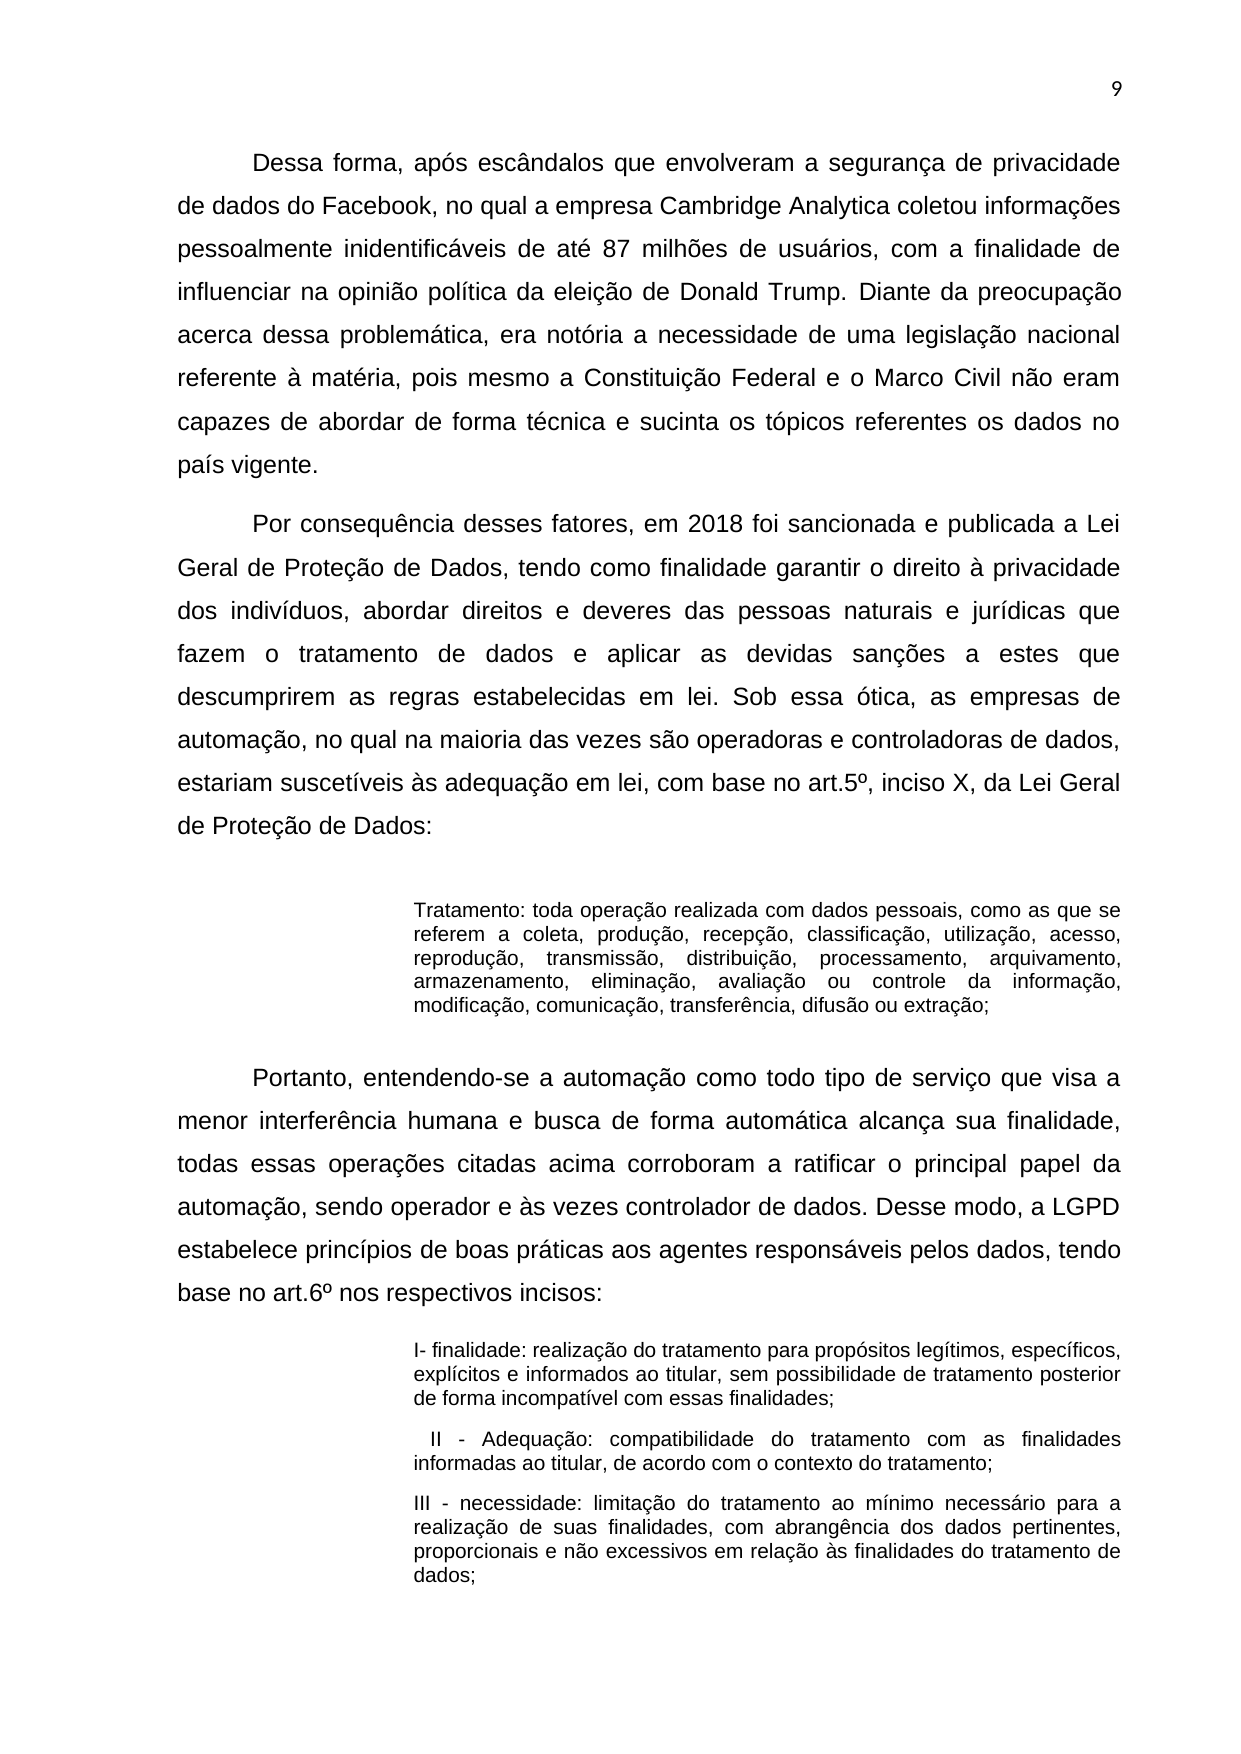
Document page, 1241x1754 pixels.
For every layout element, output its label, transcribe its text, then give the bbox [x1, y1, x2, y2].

text Portanto, entendendo-se a automação como todo tipo de serviço que visa a menor interferência humana e busca de forma automática alcança sua finalidade, todas essas operações citadas acima corroboram a ratificar o principal papel da automação, sendo operador e às vezes controlador de dados. Desse modo, a LGPD estabelece princípios de boas práticas aos agentes responsáveis pelos dados, tendo base no art.6º nos respectivos incisos: [177, 1063, 1122, 1307]
text Tratamento: toda operação realizada com dados pessoais, como as que se referem a coleta, produção, recepção, classificação, utilização, acesso, reprodução, transmissão, distribuição, processamento, arquivamento, armazenamento, eliminação, avaliação ou controle da informação, modificação, comunicação, transferência, difusão ou extração; [413, 871, 1122, 1017]
text I- finalidade: realização do tratamento para propósitos legítimos, específicos, explícitos e informados ao titular, sem possibilidade de tratamento posterior de forma incompatível com essas finalidades; [413, 1338, 1122, 1410]
text Dessa forma, após escândalos que envolveram a segurança de privacidade de dados do Facebook, no qual a empresa Cambridge Analytica coletou informações pessoalmente inidentificáveis de até 87 milhões de usuários, com a finalidade de influenciar na opinião política da eleição de Donald Trump. Diante da preocupação acerca dessa problemática, era notória a necessidade de uma legislação nacional referente à matéria, pois mesmo a Constituição Federal e o Marco Civil não eram capazes de abordar de forma técnica e sucinta os tópicos referentes os dados no país vigente. [177, 148, 1122, 478]
text II - Adequação: compatibilidade do tratamento com as finalidades informadas ao titular, de acordo com o contexto do tratamento; [413, 1427, 1122, 1474]
text Por consequência desses fatores, em 2018 foi sancionada e publicada a Lei Geral de Proteção de Dados, tendo como finalidade garantir o direito à privacidade dos indivíduos, abordar direitos e deveres das pessoas naturais e jurídicas que fazem o tratamento de dados e aplicar as devidas sanções a estes que descumprirem as regras estabelecidas em lei. Sob essa ótica, as empresas de automação, no qual na maioria das vezes são operadoras e controladoras de dados, estariam suscetíveis às adequação em lei, com base no art.5º, inciso X, da Lei Geral de Proteção de Dados: [177, 509, 1122, 840]
text III - necessidade: limitação do tratamento ao mínimo necessário para a realização de suas finalidades, com abrangência dos dados pertinentes, proporcionais e não excessivos em relação às finalidades do tratamento de dados; [413, 1491, 1122, 1587]
